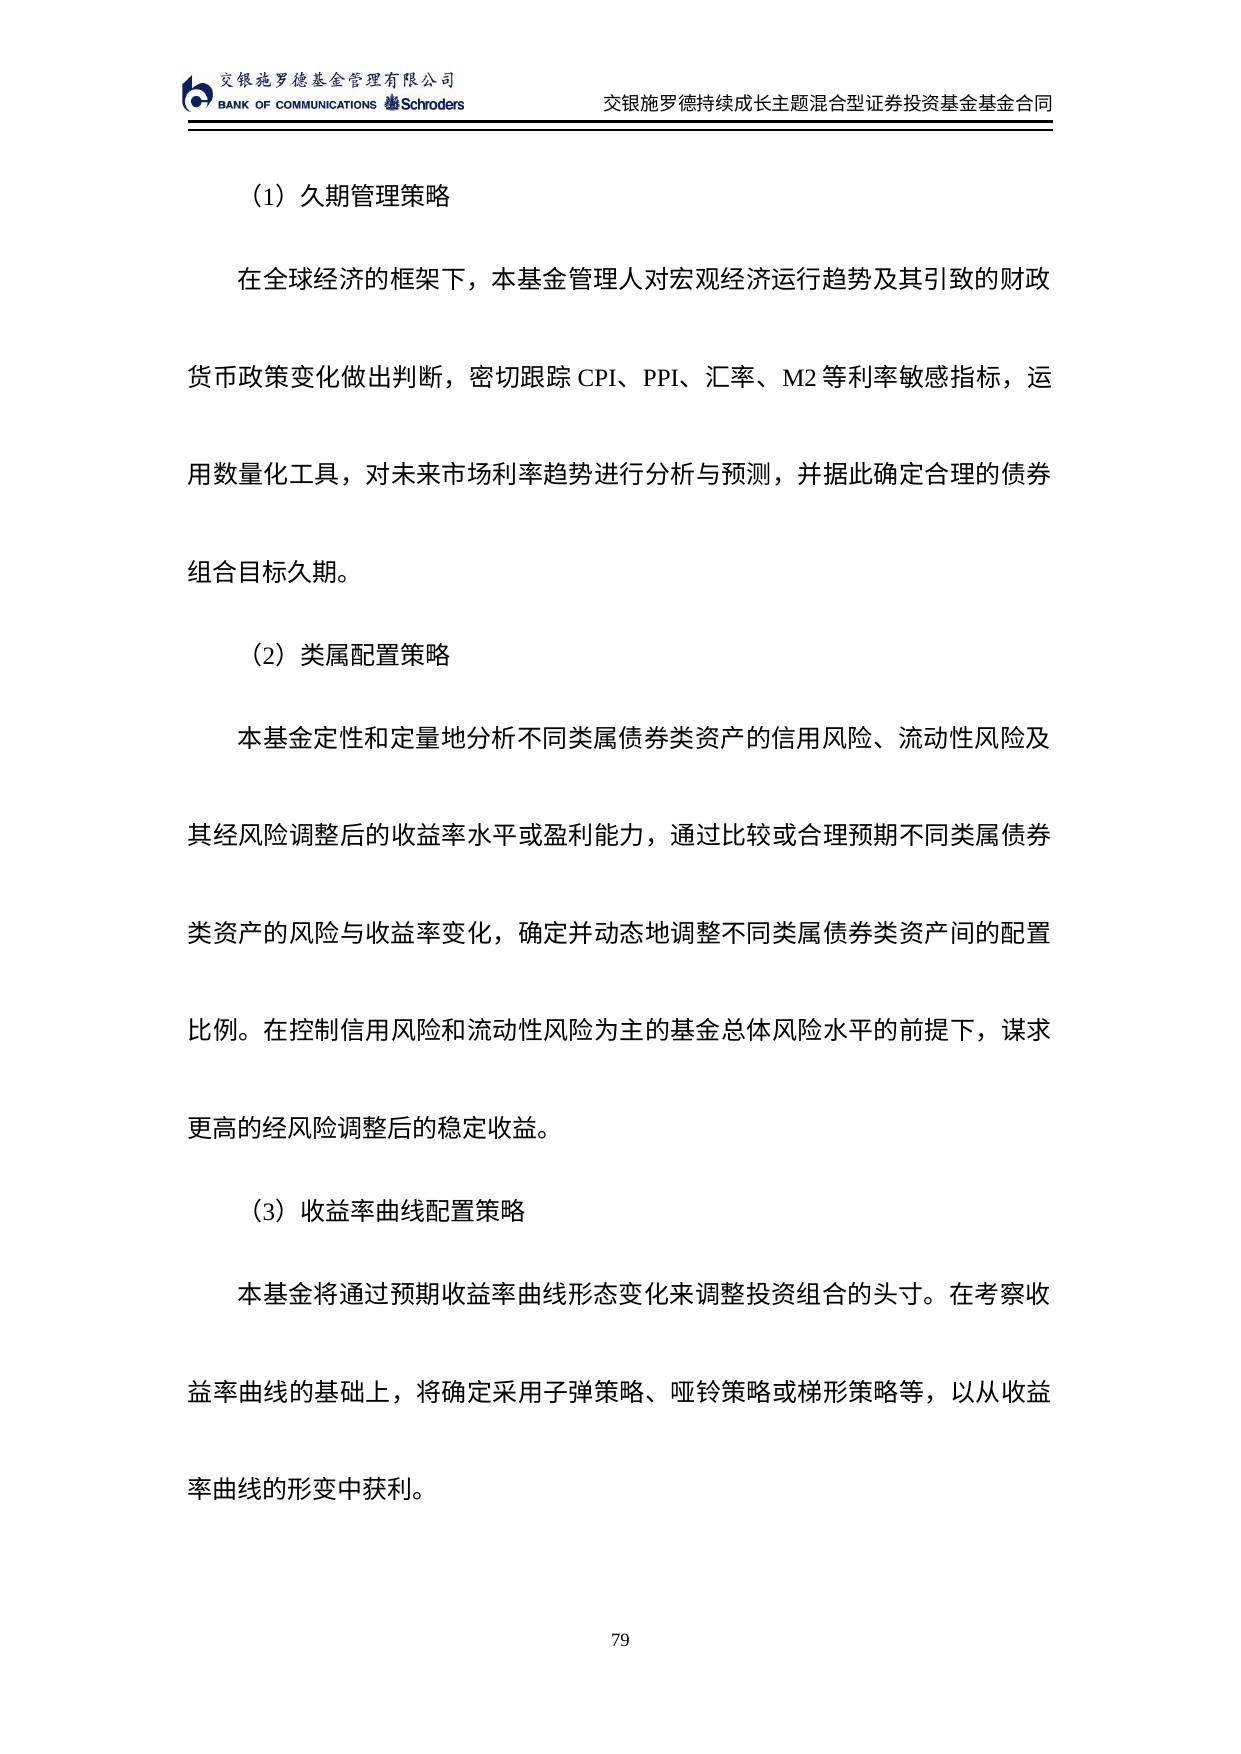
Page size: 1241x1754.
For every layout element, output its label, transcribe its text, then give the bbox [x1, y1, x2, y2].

text （1）久期管理策略 [187, 162, 1053, 227]
text 本基金定性和定量地分析不同类属债券类资产的信用风险、流动性风险及其经风险调整后的收益率水平或盈利能力，通过比较或合理预期不同类属债券类资产的风险与收益率变化，确定并动态地调整不同类属债券类资产间的配置比例。在控制信用风险和流动性风险为主的基金总体风险水平的前提下，谋求更高的经风险调整后的稳定收益。 [187, 704, 1053, 1159]
text 在全球经济的框架下，本基金管理人对宏观经济运行趋势及其引致的财政货币政策变化做出判断，密切跟踪CPI、PPI、汇率、M2等利率敏感指标，运用数量化工具，对未来市场利率趋势进行分析与预测，并据此确定合理的债券组合目标久期。 [187, 245, 1053, 603]
picture [182, 72, 464, 112]
text （2）类属配置策略 [187, 621, 1053, 686]
text 本基金将通过预期收益率曲线形态变化来调整投资组合的头寸。在考察收益率曲线的基础上，将确定采用子弹策略、哑铃策略或梯形策略等，以从收益率曲线的形变中获利。 [187, 1260, 1053, 1520]
text （3）收益率曲线配置策略 [187, 1177, 1053, 1242]
